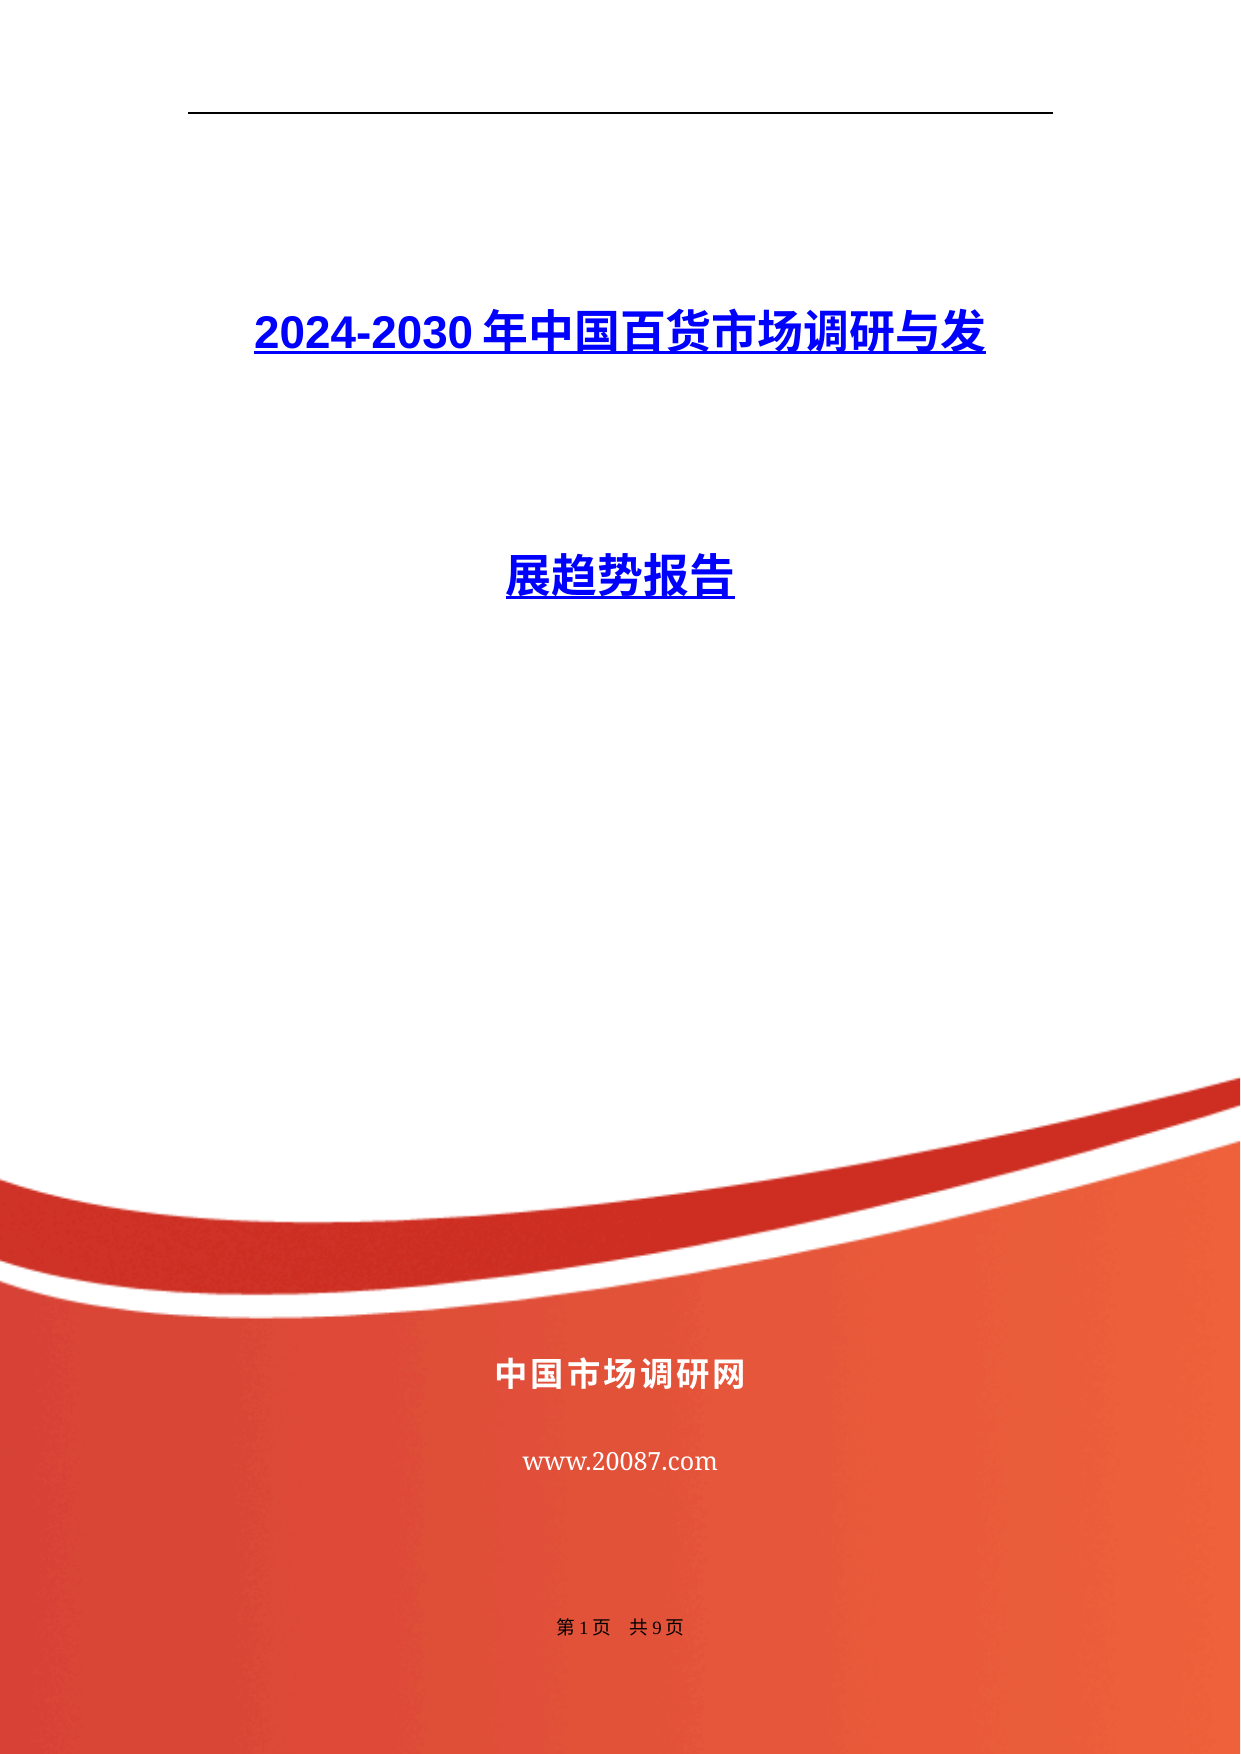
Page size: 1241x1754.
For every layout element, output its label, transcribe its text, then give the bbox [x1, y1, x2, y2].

subtitle 中国市场调研网 [187, 1339, 1053, 1404]
text www.20087.com [187, 1428, 1053, 1493]
picture [0, 1006, 1241, 1754]
table_header 2024-2030年中国百货市场调研与发展趋势报告 [188, 207, 1053, 773]
